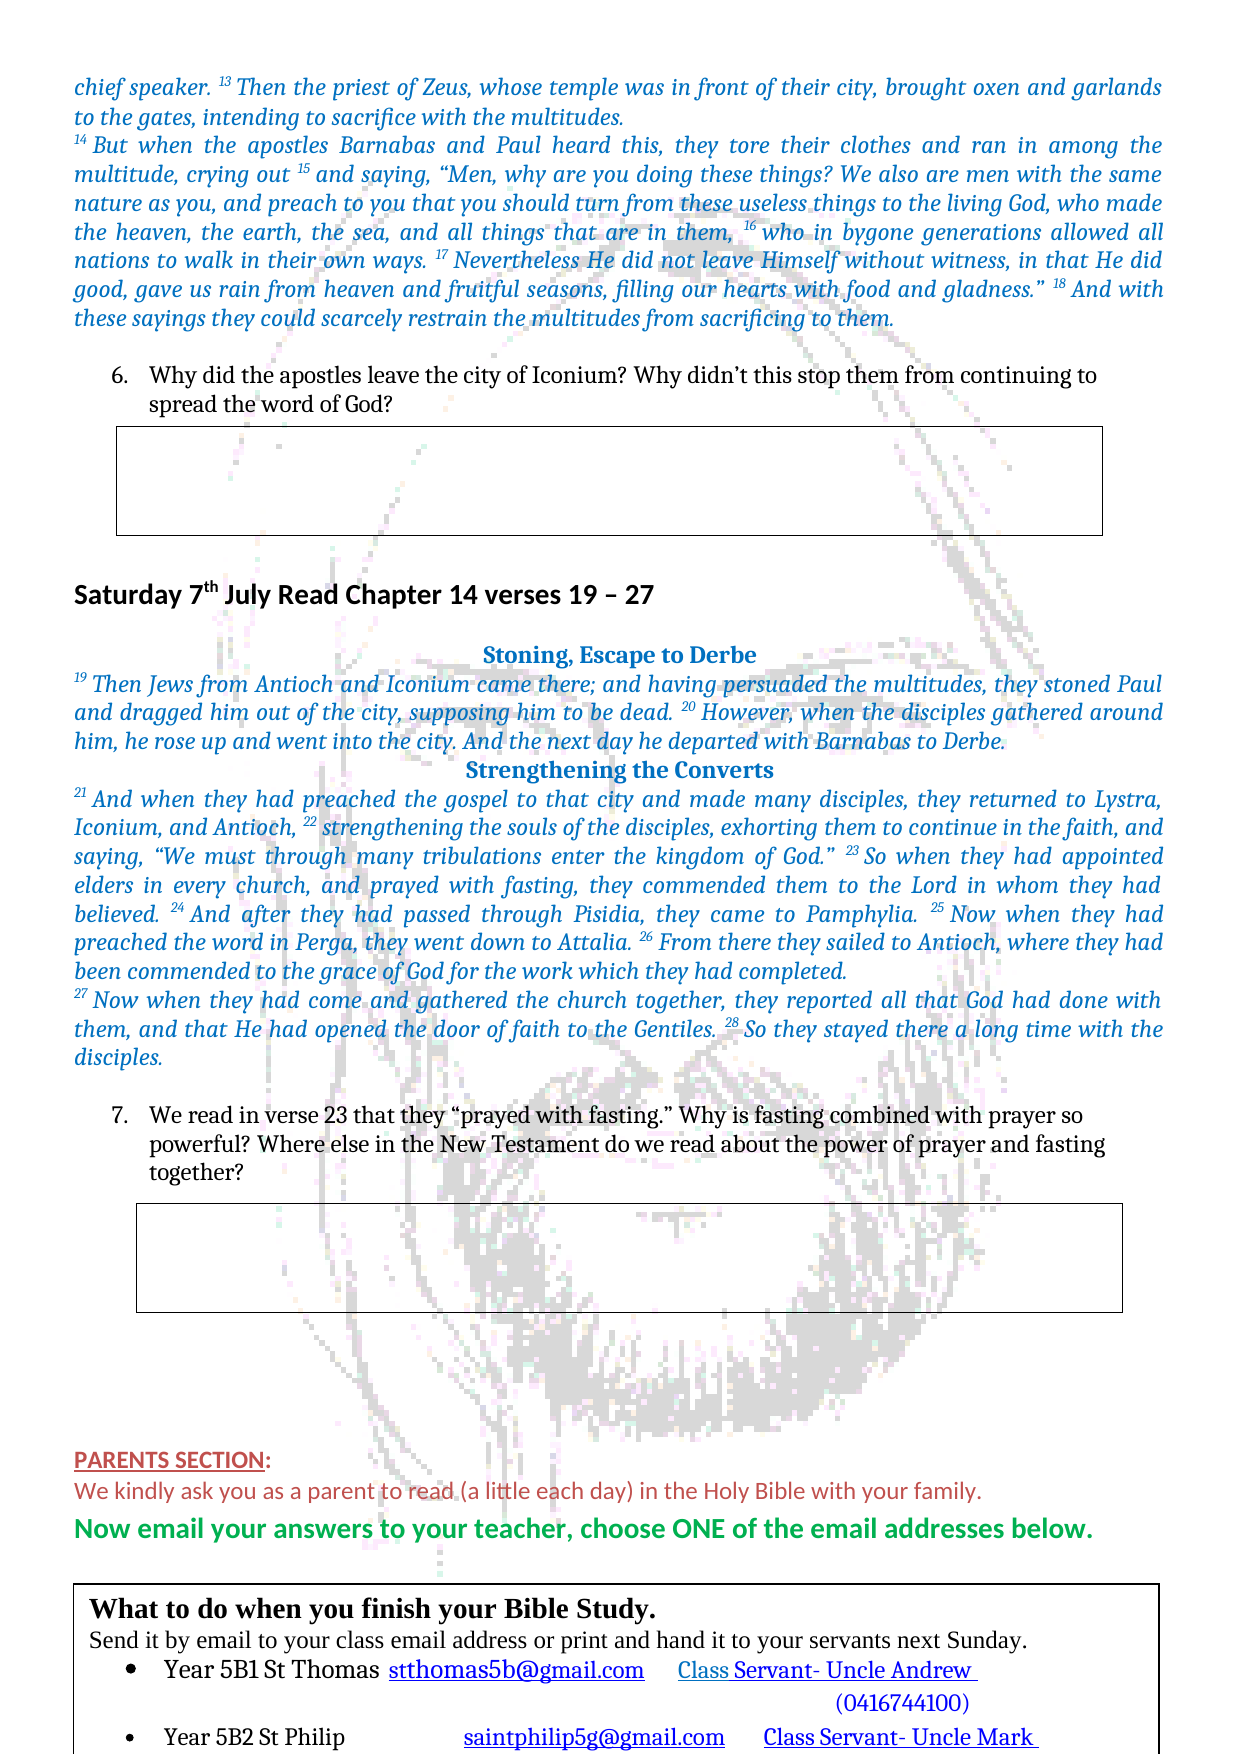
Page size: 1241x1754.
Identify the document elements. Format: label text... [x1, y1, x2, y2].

subtitle Strengthening the Converts [74, 756, 1167, 784]
list We read in verse 23 that they “prayed with fasting.” Why is fasting combined with prayer so powerful? Where else in the New Testament do we read about the power of prayer and fasting together? [111, 1101, 1167, 1187]
text PARENTS SECTION: [74, 1444, 1167, 1475]
text 14 But when the apostles Barnabas and Paul heard this, they tore their clothes and ran in among the multitude, crying out 15 and saying, “Men, why are you doing these things? We also are men with the same nature as you, and preach to you that you should turn from these useless things to the living God, who made the heaven, the earth, the sea, and all things that are in them, 16 who in bygone generations allowed all nations to walk in their own ways. 17 Nevertheless He did not leave Himself without witness, in that He did good, gave us rain from heaven and fruitful seasons, filling our hearts with food and gladness.” 18 And with these sayings they could scarcely restrain the multitudes from sacrificing to them. [74, 131, 1167, 333]
text 21 And when they had preached the gospel to that city and made many disciples, they returned to Lystra, Iconium, and Antioch, 22 strengthening the souls of the disciples, exhorting them to continue in the faith, and saying, “We must through many tribulations enter the kingdom of God.” 23 So when they had appointed elders in every church, and prayed with fasting, they commended them to the Lord in whom they had believed. 24 And after they had passed through Pisidia, they came to Pamphylia. 25 Now when they had preached the word in Perga, they went down to Attalia. 26 From there they sailed to Antioch, where they had been commended to the grace of God for the work which they had completed. [74, 784, 1167, 986]
text 19 Then Jews from Antioch and Iconium came there; and having persuaded the multitudes, they stoned Paul and dragged him out of the city, supposing him to be dead. 20 However, when the disciples gathered around him, he rose up and went into the city. And the next day he departed with Barnabas to Derbe. [74, 669, 1167, 756]
list Now email your answers to your teacher, choose ONE of the email addresses below. [74, 1510, 1167, 1546]
text Saturday 7th July Read Chapter 14 verses 19 – 27 [74, 576, 1167, 612]
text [74, 73, 1167, 131]
text 27 Now when they had come and gathered the church together, they reported all that God had done with them, and that He had opened the door of faith to the Gentiles. 28 So they stayed there a long time with the disciples. [74, 986, 1167, 1072]
text We kindly ask you as a parent to read (a little each day) in the Holy Bible with your family. [74, 1475, 1167, 1505]
list Why did the apostles leave the city of Iconium? Why didn’t this stop them from continuing to spread the word of God? [111, 361, 1167, 419]
subtitle Stoning, Escape to Derbe [74, 641, 1167, 669]
